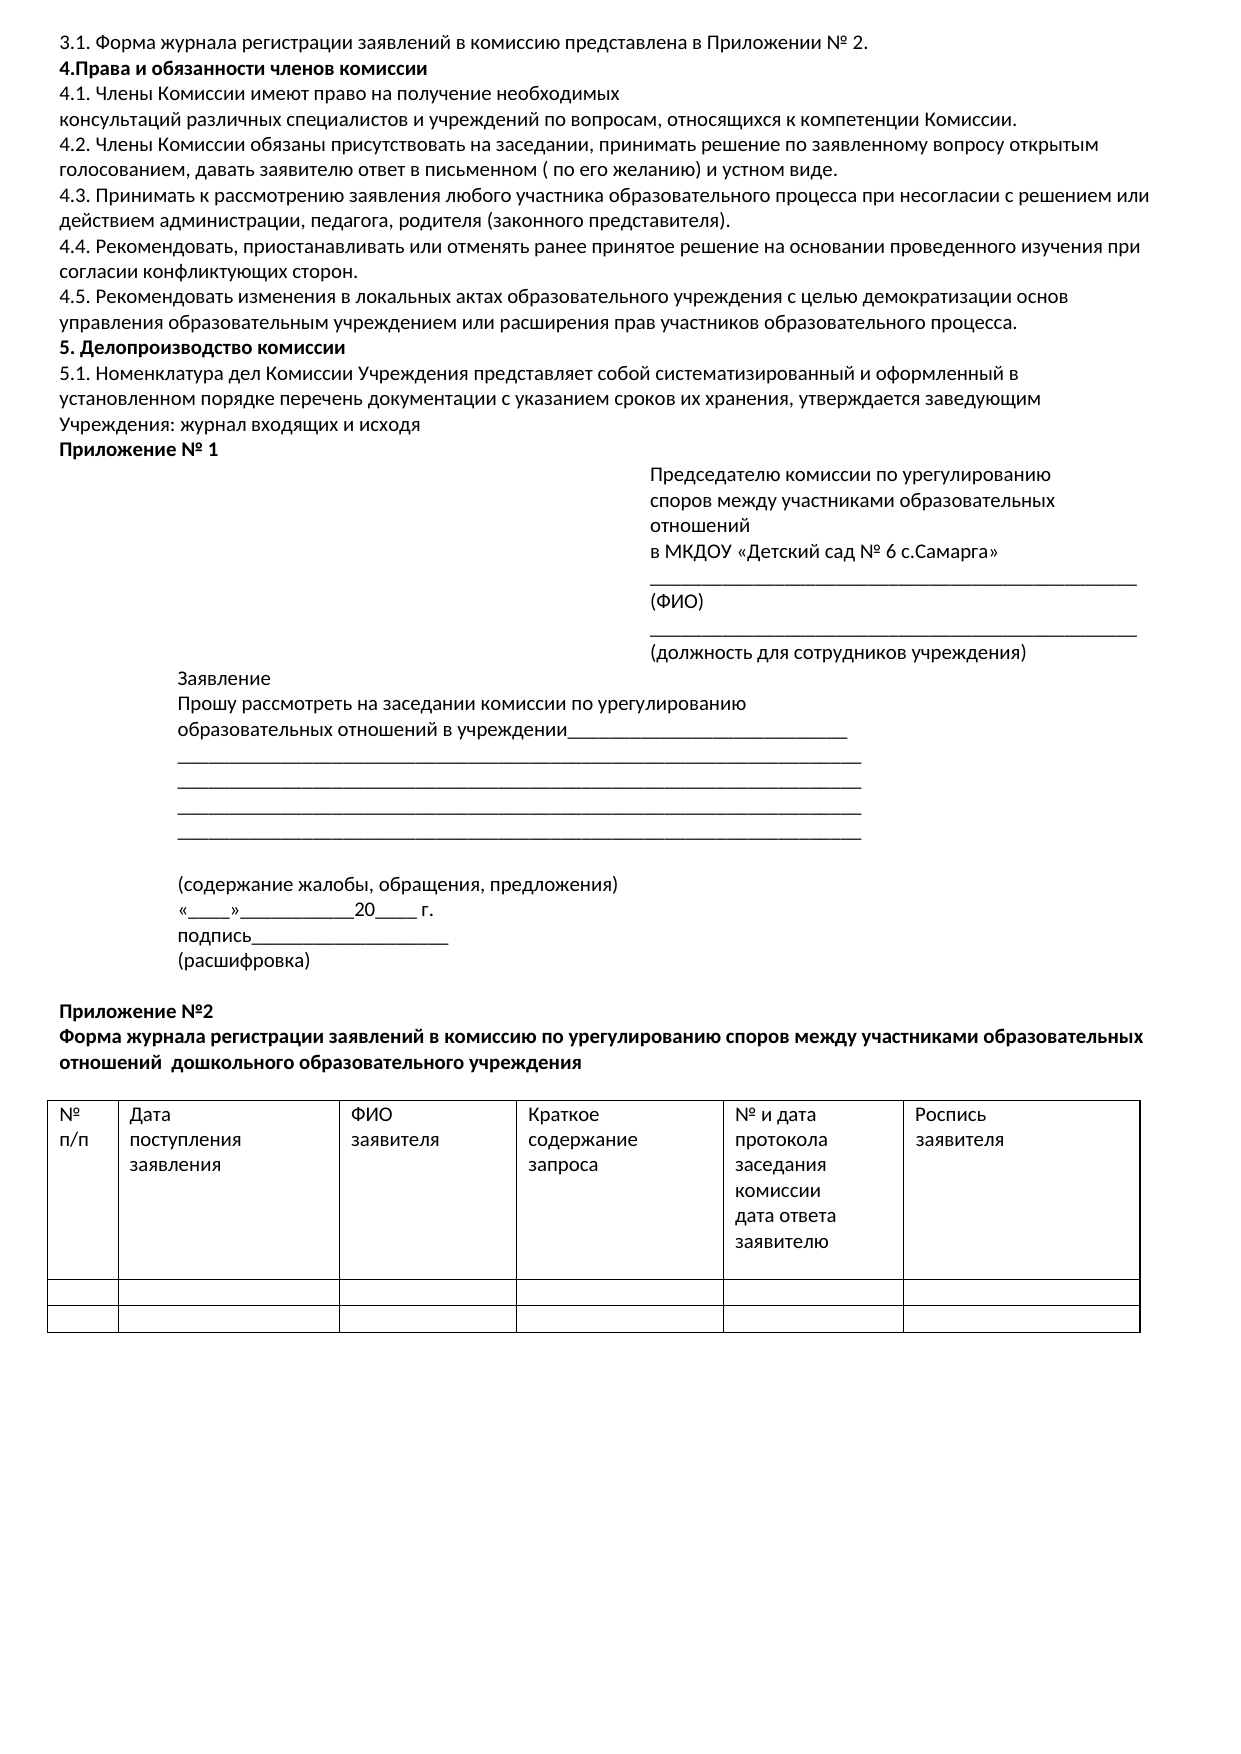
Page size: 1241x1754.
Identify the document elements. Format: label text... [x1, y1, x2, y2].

text в МКДОУ «Детский сад № 6 с.Самарга» [650, 538, 1152, 563]
text __________________________________________________________________ [177, 817, 1152, 843]
text Заявление [177, 665, 1152, 690]
text Прошу рассмотреть на заседании комиссии по урегулированию [177, 690, 1152, 716]
table_header № и дата протокола заседания комиссии дата ответа заявителю [724, 1101, 903, 1279]
text «____»___________20____ г. [177, 896, 1152, 922]
text __________________________________________________________________ [177, 741, 1152, 767]
text (расшифровка) [177, 947, 1152, 973]
table_cell [904, 1280, 1139, 1305]
text __________________________________________________________________ [177, 792, 1152, 817]
table_header № п/п [48, 1101, 118, 1279]
text _______________________________________________ [650, 563, 1152, 589]
table_cell [517, 1280, 723, 1305]
text споров между участниками образовательных отношений [650, 487, 1152, 538]
text консультаций различных специалистов и учреждений по вопросам, относящихся к компетенции Комиссии. [59, 106, 1152, 131]
text 4.Права и обязанности членов комиссии [59, 55, 1152, 80]
text Форма журнала регистрации заявлений в комиссию по урегулированию споров между участниками образовательных отношений дошкольного образовательного учреждения [59, 1023, 1152, 1074]
table_cell [340, 1306, 516, 1332]
text 5. Делопроизводство комиссии [59, 334, 1152, 360]
text 4.2. Члены Комиссии обязаны присутствовать на заседании, принимать решение по заявленному вопросу открытым голосованием, давать заявителю ответ в письменном ( по его желанию) и устном виде. [59, 131, 1152, 182]
text 3.1. Форма журнала регистрации заявлений в комиссию представлена в Приложении № 2. [59, 29, 1152, 55]
table_header Роспись заявителя [904, 1101, 1139, 1279]
table_cell [48, 1306, 118, 1332]
table_header Краткое содержание запроса [517, 1101, 723, 1279]
table_cell [904, 1306, 1139, 1332]
table_cell [517, 1306, 723, 1332]
text Приложение № 1 [59, 436, 1152, 462]
table_cell [119, 1306, 339, 1332]
table_cell [48, 1280, 118, 1305]
text 4.5. Рекомендовать изменения в локальных актах образовательного учреждения с целью демократизации основ управления образовательным учреждением или расширения прав участников образовательного процесса. [59, 284, 1152, 334]
text __________________________________________________________________ [177, 767, 1152, 792]
text 5.1. Номенклатура дел Комиссии Учреждения представляет собой систематизированный и оформленный в установленном порядке перечень документации с указанием сроков их хранения, утверждается заведующим Учреждения: журнал входящих и исходя [59, 360, 1152, 436]
text 4.1. Члены Комиссии имеют право на получение необходимых [59, 80, 1152, 106]
text (должность для сотрудников учреждения) [650, 639, 1152, 665]
text _______________________________________________ [650, 614, 1152, 639]
text Председателю комиссии по урегулированию [650, 462, 1152, 487]
text 4.3. Принимать к рассмотрению заявления любого участника образовательного процесса при несогласии с решением или действием администрации, педагога, родителя (законного представителя). [59, 182, 1152, 233]
text (содержание жалобы, обращения, предложения) [177, 871, 1152, 896]
table_header ФИО заявителя [340, 1101, 516, 1279]
text Приложение №2 [59, 998, 1152, 1023]
table_cell [724, 1280, 903, 1305]
text подпись___________________ [177, 922, 1152, 947]
table_header Дата поступления заявления [119, 1101, 339, 1279]
table_cell [724, 1306, 903, 1332]
text (ФИО) [650, 589, 1152, 614]
table_cell [340, 1280, 516, 1305]
table_cell [119, 1280, 339, 1305]
text 4.4. Рекомендовать, приостанавливать или отменять ранее принятое решение на основании проведенного изучения при согласии конфликтующих сторон. [59, 233, 1152, 284]
text образовательных отношений в учреждении___________________________ [177, 716, 1152, 741]
